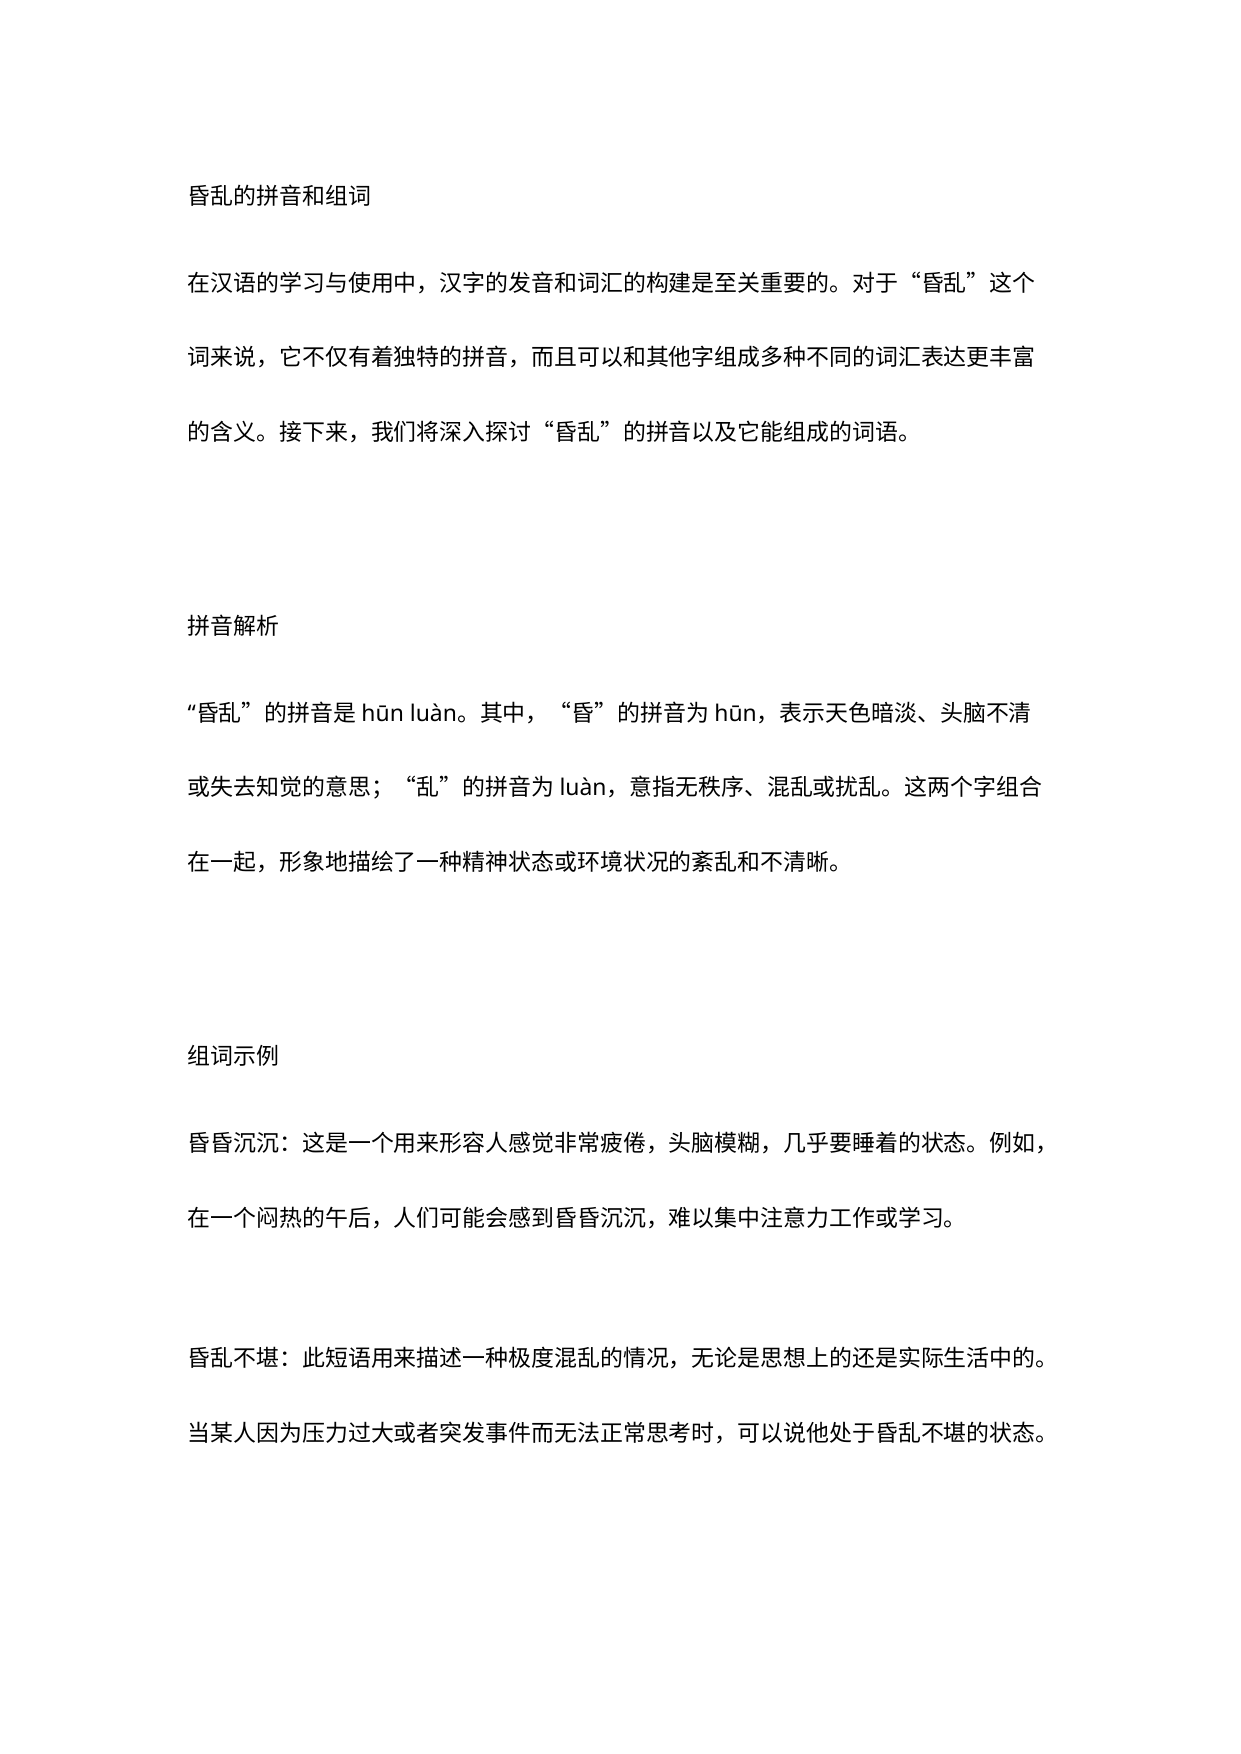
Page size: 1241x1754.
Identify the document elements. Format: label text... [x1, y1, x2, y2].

text 昏乱的拼音和组词 [187, 162, 1053, 227]
text 昏昏沉沉：这是一个用来形容人感觉非常疲倦，头脑模糊，几乎要睡着的状态。例如，在一个闷热的午后，人们可能会感到昏昏沉沉，难以集中注意力工作或学习。 [187, 1109, 1053, 1249]
text 昏乱不堪：此短语用来描述一种极度混乱的情况，无论是思想上的还是实际生活中的。当某人因为压力过大或者突发事件而无法正常思考时，可以说他处于昏乱不堪的状态。 [187, 1324, 1053, 1464]
text 组词示例 [187, 1022, 1053, 1087]
text “昏乱”的拼音是 hūn luàn。其中，“昏”的拼音为 hūn，表示天色暗淡、头脑不清或失去知觉的意思；“乱”的拼音为 luàn，意指无秩序、混乱或扰乱。这两个字组合在一起，形象地描绘了一种精神状态或环境状况的紊乱和不清晰。 [187, 679, 1053, 893]
text 在汉语的学习与使用中，汉字的发音和词汇的构建是至关重要的。对于“昏乱”这个词来说，它不仅有着独特的拼音，而且可以和其他字组成多种不同的词汇表达更丰富的含义。接下来，我们将深入探讨“昏乱”的拼音以及它能组成的词语。 [187, 248, 1053, 463]
text 拼音解析 [187, 592, 1053, 657]
